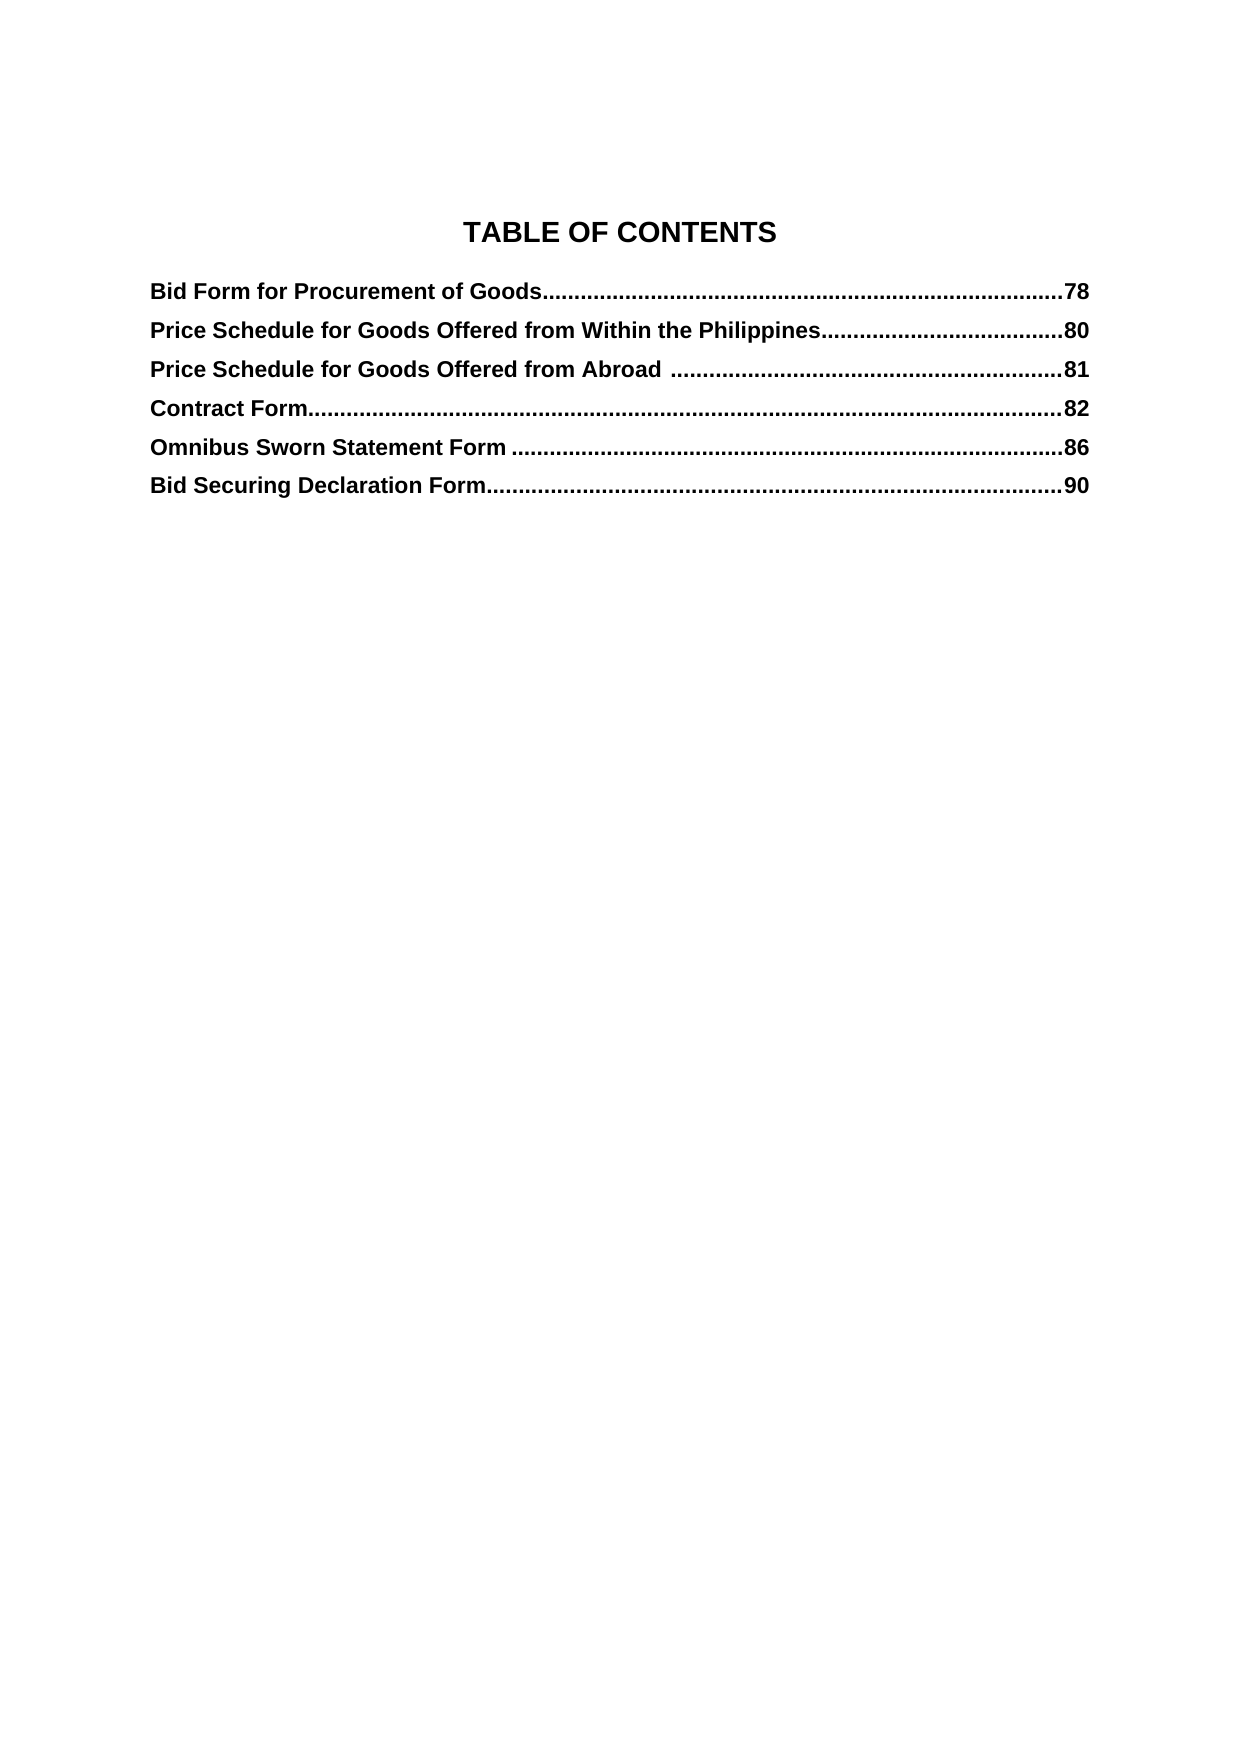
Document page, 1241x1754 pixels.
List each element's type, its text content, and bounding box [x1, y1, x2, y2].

text Bid Securing Declaration Form 90 [150, 472, 1090, 499]
text Bid Form for Procurement of Goods 78 [150, 278, 1090, 304]
text Price Schedule for Goods Offered from Within the Philippines 80 [150, 317, 1090, 343]
text Omnibus Sworn Statement Form 86 [150, 433, 1090, 460]
text Price Schedule for Goods Offered from Abroad 81 [150, 356, 1090, 382]
text Contract Form 82 [150, 394, 1090, 421]
text TABLE OF CONTENTS [150, 215, 1090, 249]
